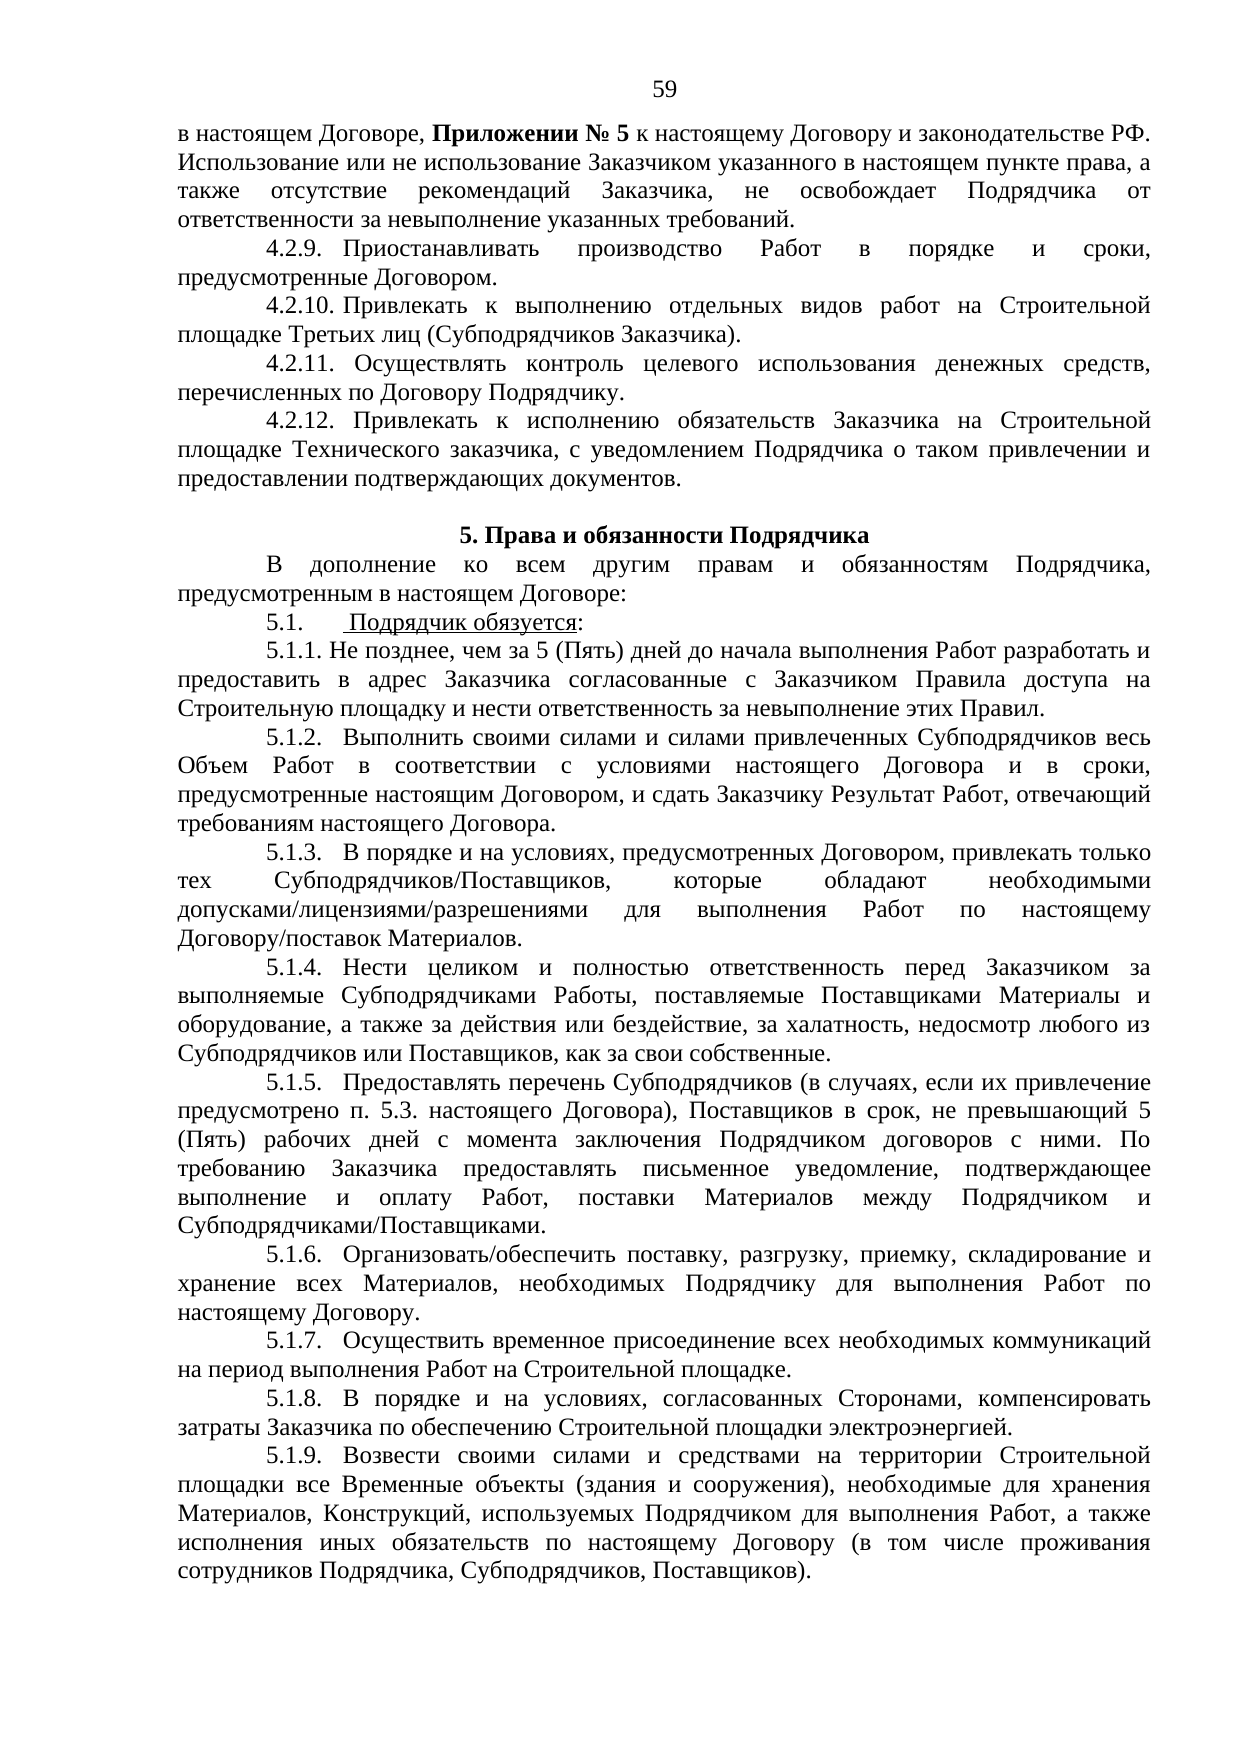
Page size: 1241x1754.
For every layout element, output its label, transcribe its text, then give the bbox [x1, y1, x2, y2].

text 5.1.7. Осуществить временное присоединение всех необходимых коммуникаций на период выполнения Работ на Строительной площадке. [177, 1326, 1152, 1383]
text 4.2.12. Привлекать к исполнению обязательств Заказчика на Строительной площадке Технического заказчика, с уведомлением Подрядчика о таком привлечении и предоставлении подтверждающих документов. [177, 406, 1152, 492]
text 5.1.8. В порядке и на условиях, согласованных Сторонами, компенсировать затраты Заказчика по обеспечению Строительной площадки электроэнергией. [177, 1383, 1152, 1441]
text 4.2.10. Привлекать к выполнению отдельных видов работ на Строительной площадке Третьих лиц (Субподрядчиков Заказчика). [177, 291, 1152, 348]
text 5.1.3. В порядке и на условиях, предусмотренных Договором, привлекать только тех Субподрядчиков/Поставщиков, которые обладают необходимыми допусками/лицензиями/разрешениями для выполнения Работ по настоящему Договору/поставок Материалов. [177, 837, 1152, 952]
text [177, 118, 1152, 233]
text 5.1.9. Возвести своими силами и средствами на территории Строительной площадки все Временные объекты (здания и сооружения), необходимые для хранения Материалов, Конструкций, используемых Подрядчиком для выполнения Работ, а также исполнения иных обязательств по настоящему Договору (в том числе проживания сотрудников Подрядчика, Субподрядчиков, Поставщиков). [177, 1441, 1152, 1584]
text 5.1.5. Предоставлять перечень Субподрядчиков (в случаях, если их привлечение предусмотрено п. 5.3. настоящего Договора), Поставщиков в срок, не превышающий 5 (Пять) рабочих дней с момента заключения Подрядчиком договоров с ними. По требованию Заказчика предоставлять письменное уведомление, подтверждающее выполнение и оплату Работ, поставки Материалов между Подрядчиком и Субподрядчиками/Поставщиками. [177, 1067, 1152, 1239]
text 4.2.11. Осуществлять контроль целевого использования денежных средств, перечисленных по Договору Подрядчику. [177, 348, 1152, 406]
text 5.1.6. Организовать/обеспечить поставку, разгрузку, приемку, складирование и хранение всех Материалов, необходимых Подрядчику для выполнения Работ по настоящему Договору. [177, 1239, 1152, 1326]
text 5.1.1. Не позднее, чем за 5 (Пять) дней до начала выполнения Работ разработать и предоставить в адрес Заказчика согласованные с Заказчиком Правила доступа на Строительную площадку и нести ответственность за невыполнение этих Правил. [177, 636, 1152, 722]
text 4.2.9. Приостанавливать производство Работ в порядке и сроки, предусмотренные Договором. [177, 233, 1152, 291]
text 5.1.4. Нести целиком и полностью ответственность перед Заказчиком за выполняемые Субподрядчиками Работы, поставляемые Поставщиками Материалы и оборудование, а также за действия или бездействие, за халатность, недосмотр любого из Субподрядчиков или Поставщиков, как за свои собственные. [177, 952, 1152, 1067]
text 5. Права и обязанности Подрядчика [177, 521, 1152, 549]
text 5.1.2. Выполнить своими силами и силами привлеченных Субподрядчиков весь Объем Работ в соответствии с условиями настоящего Договора и в сроки, предусмотренные настоящим Договором, и сдать Заказчику Результат Работ, отвечающий требованиям настоящего Договора. [177, 722, 1152, 837]
text 5.1. Подрядчик обязуется: [177, 607, 1152, 636]
text В дополнение ко всем другим правам и обязанностям Подрядчика, предусмотренным в настоящем Договоре: [177, 549, 1152, 607]
